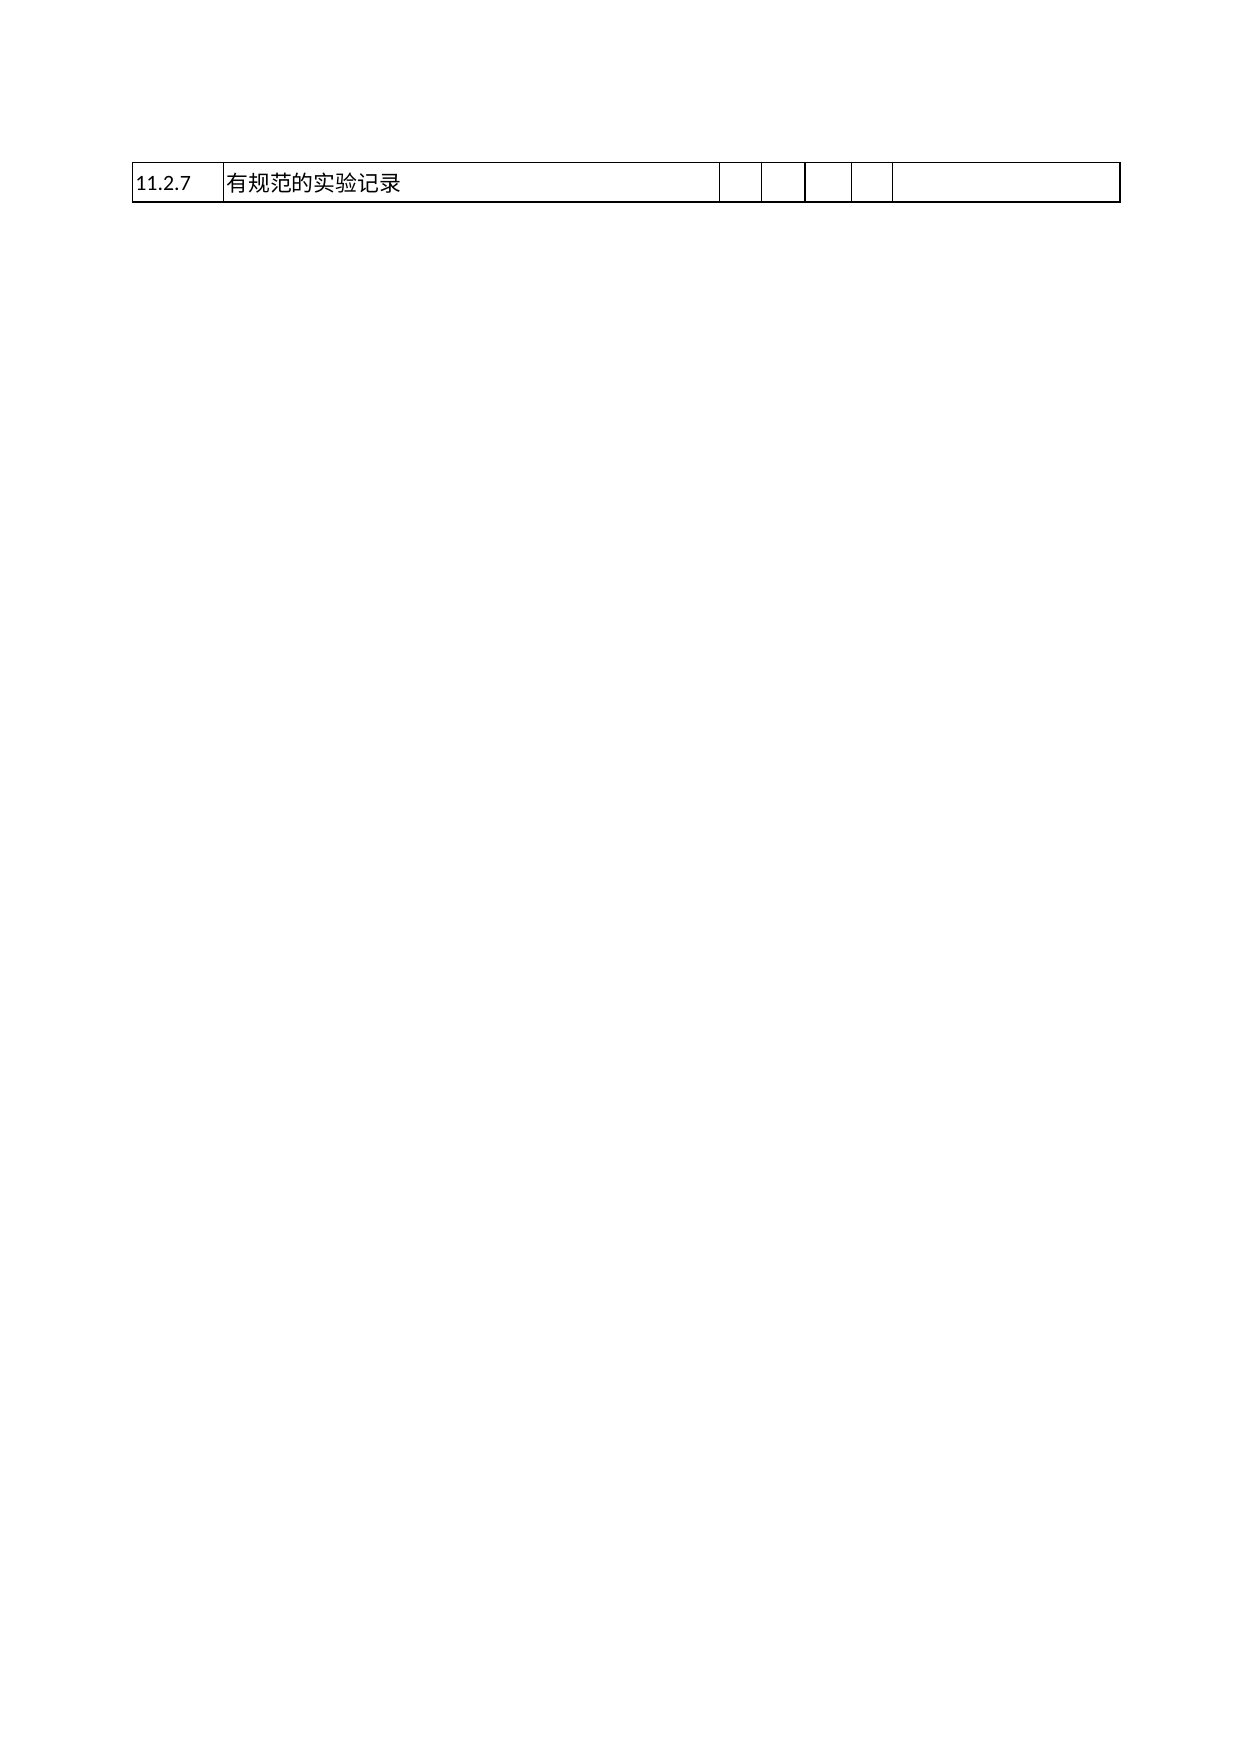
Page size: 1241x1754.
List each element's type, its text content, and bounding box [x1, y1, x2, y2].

table_cell 有规范的实验记录 [224, 163, 719, 201]
table_cell [852, 163, 892, 201]
table_cell [762, 163, 804, 201]
table_cell [133, 163, 223, 201]
table_cell [720, 163, 761, 201]
table_cell [893, 163, 1119, 201]
table_cell [806, 163, 851, 201]
